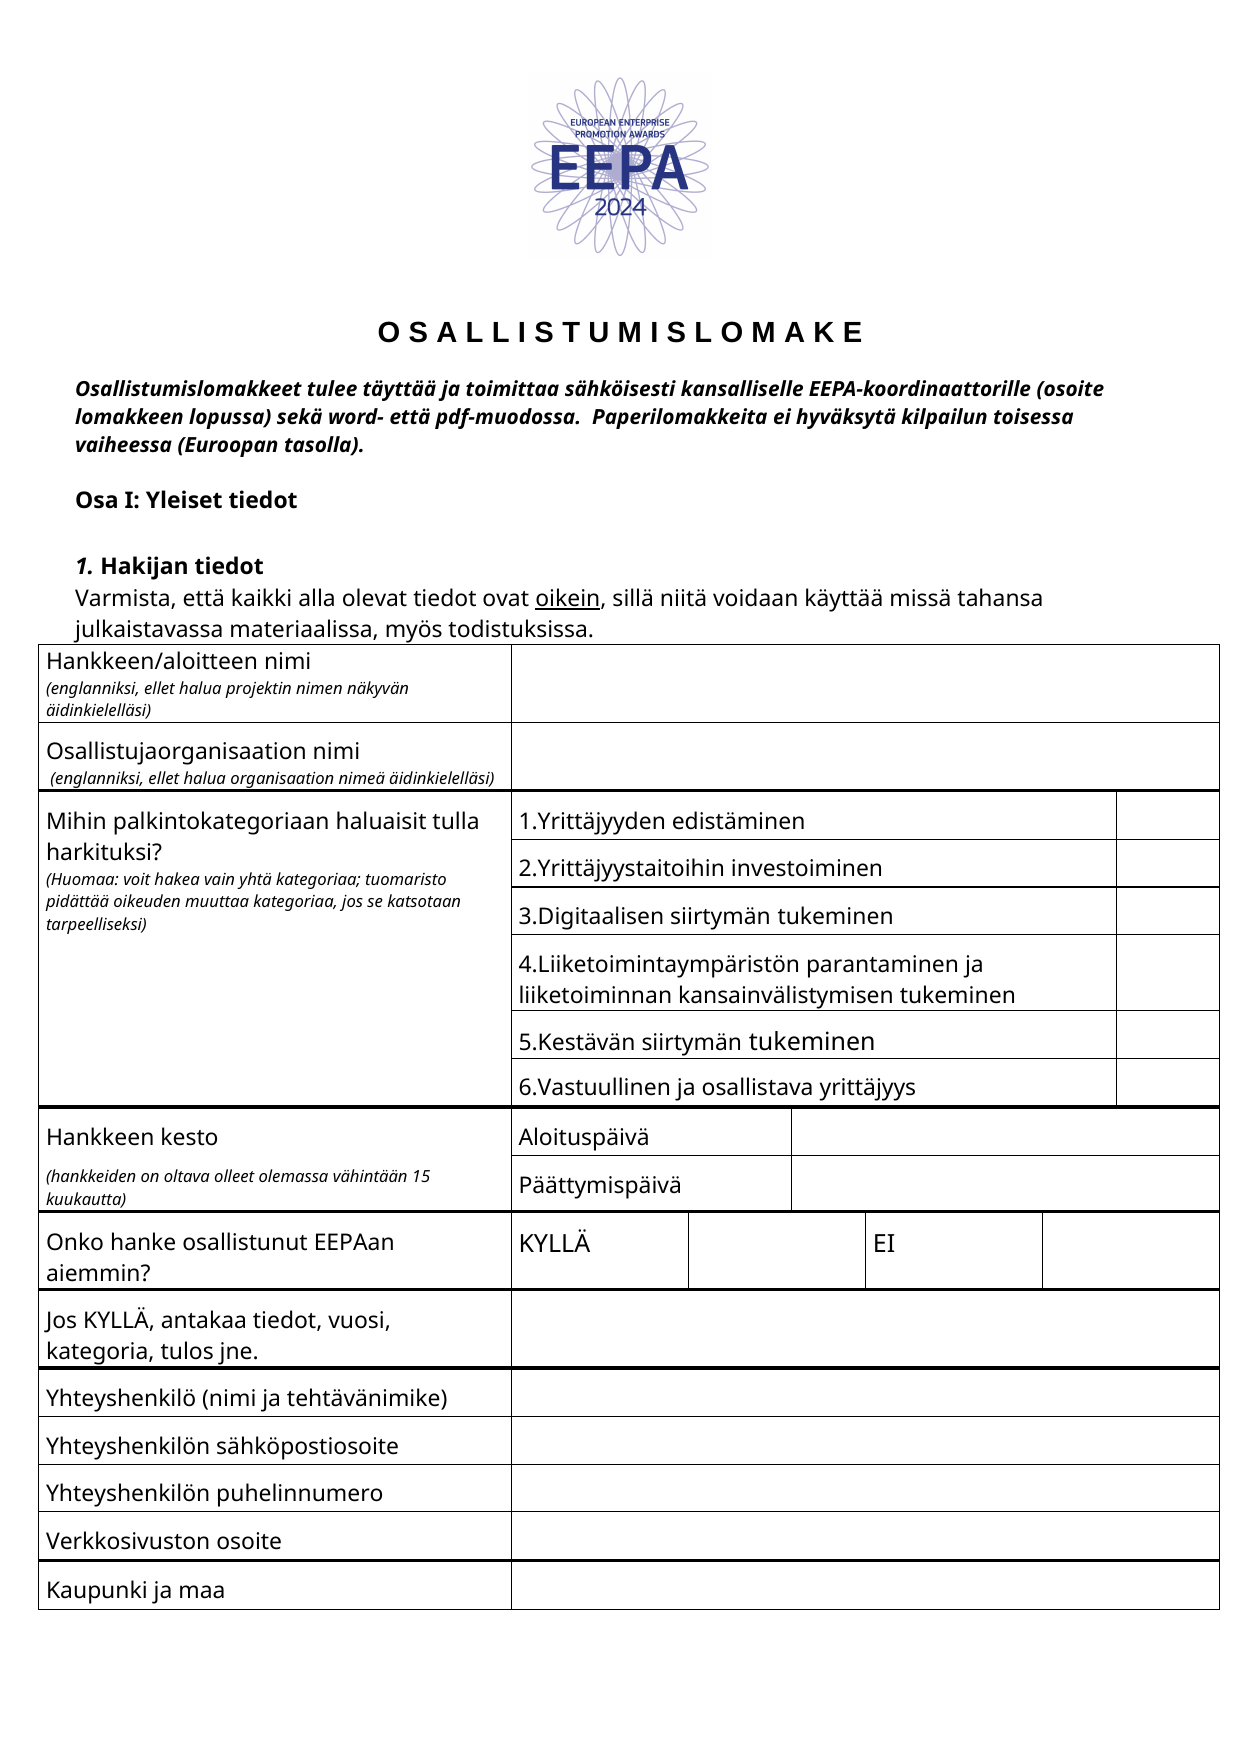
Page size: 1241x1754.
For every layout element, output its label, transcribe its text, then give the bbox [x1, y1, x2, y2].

table_cell [1117, 792, 1219, 839]
table_cell [1117, 1059, 1219, 1105]
table_cell [792, 1109, 1219, 1155]
table_cell [512, 1465, 1219, 1511]
table_cell Onko hanke osallistunut EEPAan aiemmin? [39, 1213, 511, 1288]
table_cell [792, 1156, 1219, 1210]
table_cell Hankkeen kesto (hankkeiden on oltava olleet olemassa vähintään 15 kuukautta) [39, 1109, 511, 1210]
table_cell [1117, 1011, 1219, 1058]
table_cell Päättymispäivä [512, 1156, 791, 1210]
table_cell 3.Digitaalisen siirtymän tukeminen [512, 888, 1116, 934]
subtitle OSALLISTUMISLOMAKE [75, 315, 1165, 349]
text 1. Hakijan tiedot [75, 550, 1165, 581]
text Varmista, että kaikki alla olevat tiedot ovat oikein, sillä niitä voidaan käyttää missä tahansa julkaistavassa materiaalissa, myös todistuksissa. [75, 581, 1165, 644]
table_cell [1117, 935, 1219, 1010]
table_header [512, 645, 1219, 722]
subtitle Osallistumislomakkeet tulee täyttää ja toimittaa sähköisesti kansalliselle EEPA-koordinaattorille (osoite lomakkeen lopussa) sekä word- että pdf-muodossa. Paperilomakkeita ei hyväksytä kilpailun toisessa vaiheessa (Euroopan tasolla). [75, 374, 1165, 459]
table_header Hankkeen/aloitteen nimi (englanniksi, ellet halua projektin nimen näkyvän äidinkielelläsi) [39, 645, 511, 722]
table_cell [512, 1417, 1219, 1464]
table_cell [512, 1370, 1219, 1416]
picture [528, 73, 712, 258]
table_cell [512, 1512, 1219, 1559]
table_cell Yhteyshenkilön sähköpostiosoite [39, 1417, 511, 1464]
table_cell 4.Liiketoimintaympäristön parantaminen ja liiketoiminnan kansainvälistymisen tukeminen [512, 935, 1116, 1010]
table_cell Aloituspäivä [512, 1109, 791, 1155]
table_cell [1043, 1213, 1219, 1288]
table_cell 6.Vastuullinen ja osallistava yrittäjyys [512, 1059, 1116, 1105]
table_cell [1117, 840, 1219, 886]
table_cell [689, 1213, 865, 1288]
table_cell Yhteyshenkilön puhelinnumero [39, 1465, 511, 1511]
table_cell [512, 1291, 1219, 1366]
table_cell Osallistujaorganisaation nimi (englanniksi, ellet halua organisaation nimeä äidinkielelläsi) [39, 723, 511, 789]
table_cell [512, 1562, 1219, 1608]
table_cell [1117, 888, 1219, 934]
table_cell Jos KYLLÄ, antakaa tiedot, vuosi, kategoria, tulos jne. [39, 1291, 511, 1366]
table_cell 5.Kestävän siirtymän tukeminen [512, 1011, 1116, 1058]
table_cell 1.Yrittäjyyden edistäminen [512, 792, 1116, 839]
table_cell 2.Yrittäjyystaitoihin investoiminen [512, 840, 1116, 886]
table_cell Verkkosivuston osoite [39, 1512, 511, 1559]
table_cell Mihin palkintokategoriaan haluaisit tulla harkituksi? (Huomaa: voit hakea vain yhtä kategoriaa; tuomaristo pidättää oikeuden muuttaa kategoriaa, jos se katsotaan tarpeelliseksi) [39, 792, 511, 1105]
table_cell EI [866, 1213, 1042, 1288]
table_cell [512, 723, 1219, 789]
table_cell Kaupunki ja maa [39, 1562, 511, 1608]
subtitle Osa I: Yleiset tiedot [75, 484, 1165, 515]
table_cell KYLLÄ [512, 1213, 688, 1288]
table_cell Yhteyshenkilö (nimi ja tehtävänimike) [39, 1370, 511, 1416]
